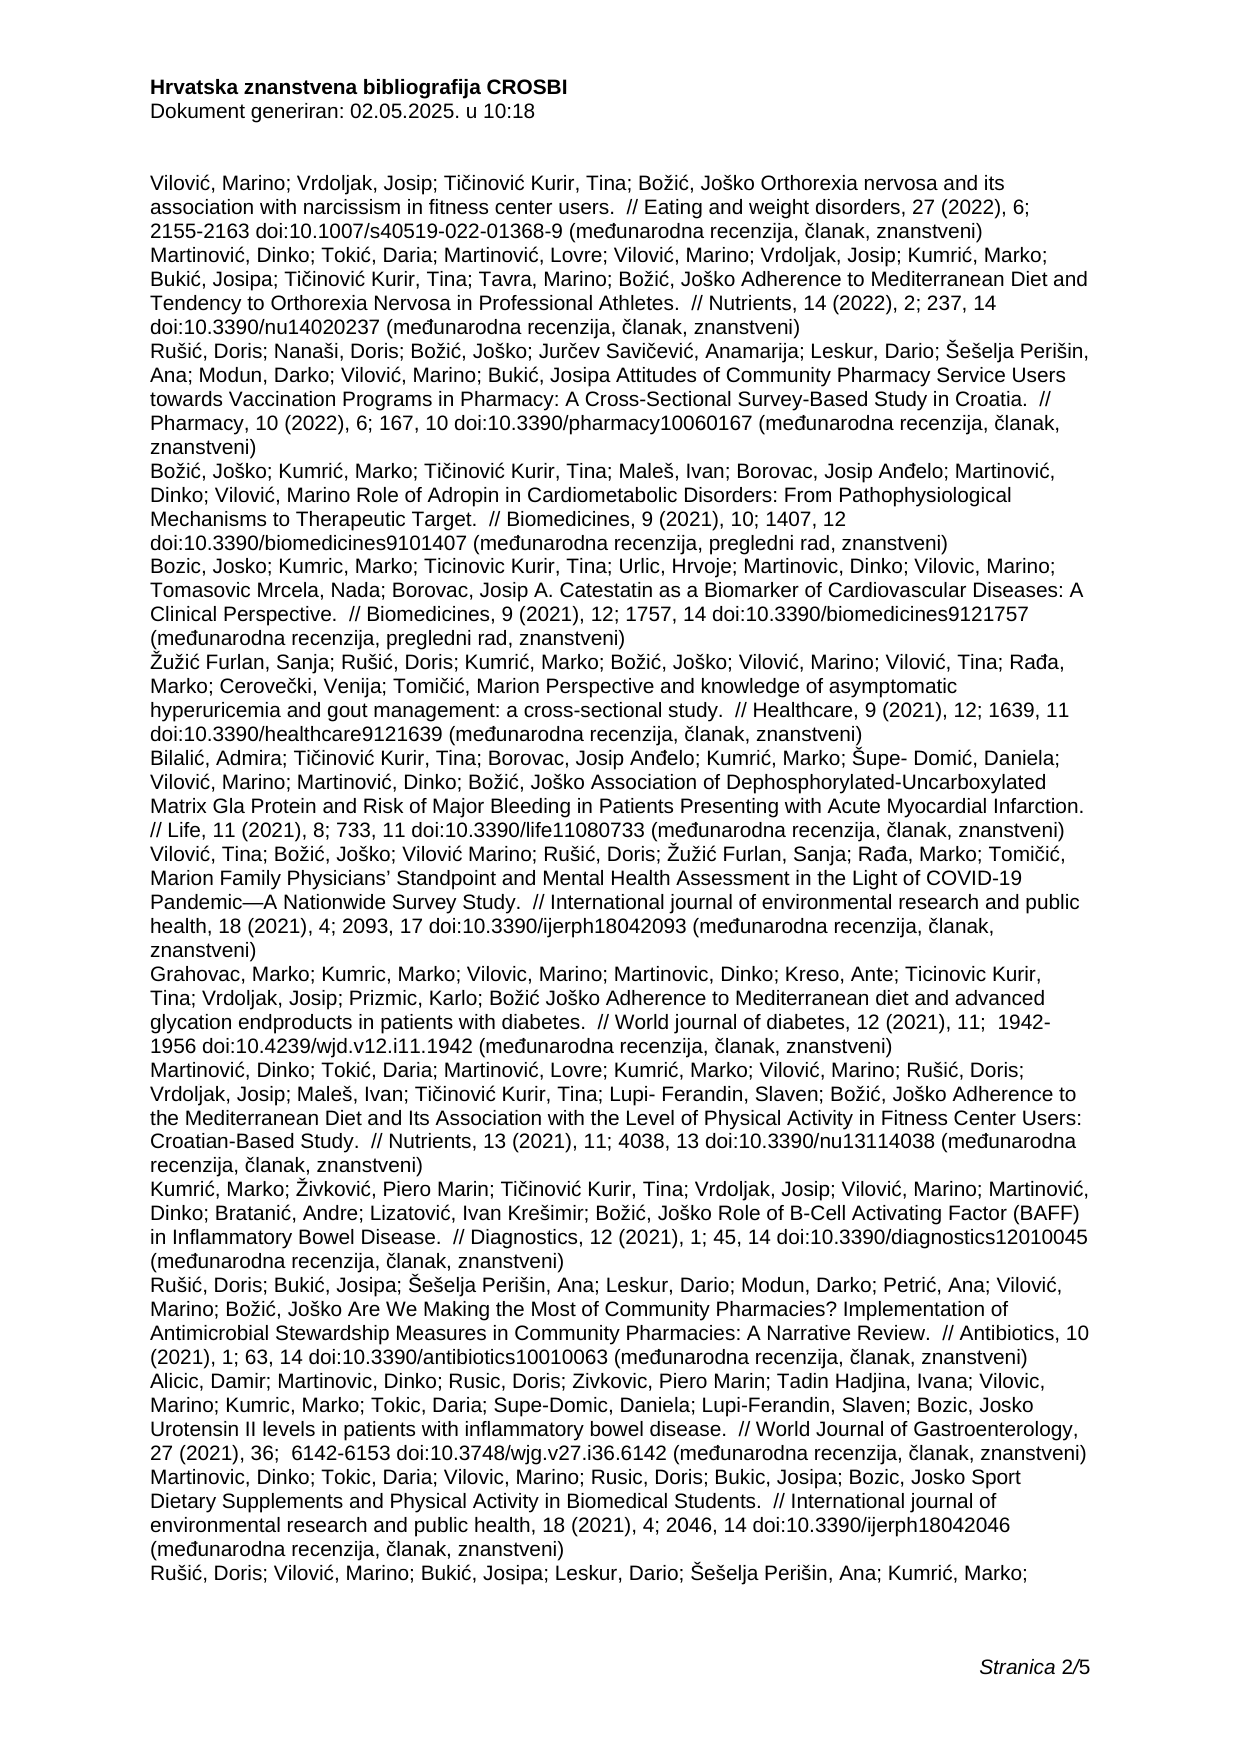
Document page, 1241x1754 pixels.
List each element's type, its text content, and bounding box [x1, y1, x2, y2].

text Martinović, Dinko; Tokić, Daria; Martinović, Lovre; Kumrić, Marko; Vilović, Marino; Rušić, Doris; Vrdoljak, Josip; Maleš, Ivan; Tičinović Kurir, Tina; Lupi- Ferandin, Slaven; Božić, Joško [150, 1057, 1090, 1177]
text Božić, Joško; Kumrić, Marko; Tičinović Kurir, Tina; Maleš, Ivan; Borovac, Josip Anđelo; Martinović, Dinko; Vilović, Marino [150, 458, 1090, 554]
text Rušić, Doris; Bukić, Josipa; Šešelja Perišin, Ana; Leskur, Dario; Modun, Darko; Petrić, Ana; Vilović, Marino; Božić, Joško [150, 1273, 1090, 1369]
text Martinović, Dinko; Tokić, Daria; Martinović, Lovre; Vilović, Marino; Vrdoljak, Josip; Kumrić, Marko; Bukić, Josipa; Tičinović Kurir, Tina; Tavra, Marino; Božić, Joško [150, 243, 1090, 339]
text Bilalić, Admira; Tičinović Kurir, Tina; Borovac, Josip Anđelo; Kumrić, Marko; Šupe- Domić, Daniela; Vilović, Marino; Martinović, Dinko; Božić, Joško [150, 746, 1090, 842]
text Grahovac, Marko; Kumric, Marko; Vilovic, Marino; Martinovic, Dinko; Kreso, Ante; Ticinovic Kurir, Tina; Vrdoljak, Josip; Prizmic, Karlo; Božić Joško [150, 962, 1090, 1057]
text Vilović, Tina; Božić, Joško; Vilović Marino; Rušić, Doris; Žužić Furlan, Sanja; Rađa, Marko; Tomičić, Marion [150, 842, 1090, 962]
text Alicic, Damir; Martinovic, Dinko; Rusic, Doris; Zivkovic, Piero Marin; Tadin Hadjina, Ivana; Vilovic, Marino; Kumric, Marko; Tokic, Daria; Supe-Domic, Daniela; Lupi-Ferandin, Slaven; Bozic, Josko [150, 1369, 1090, 1465]
text Martinovic, Dinko; Tokic, Daria; Vilovic, Marino; Rusic, Doris; Bukic, Josipa; Bozic, Josko [150, 1465, 1090, 1561]
text Rušić, Doris; Nanaši, Doris; Božić, Joško; Jurčev Savičević, Anamarija; Leskur, Dario; Šešelja Perišin, Ana; Modun, Darko; Vilović, Marino; Bukić, Josipa [150, 339, 1090, 458]
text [150, 171, 1090, 243]
text Žužić Furlan, Sanja; Rušić, Doris; Kumrić, Marko; Božić, Joško; Vilović, Marino; Vilović, Tina; Rađa, Marko; Cerovečki, Venija; Tomičić, Marion [150, 650, 1090, 746]
text Bozic, Josko; Kumric, Marko; Ticinovic Kurir, Tina; Urlic, Hrvoje; Martinovic, Dinko; Vilovic, Marino; Tomasovic Mrcela, Nada; Borovac, Josip A. [150, 554, 1090, 650]
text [150, 1561, 1090, 1584]
text Kumrić, Marko; Živković, Piero Marin; Tičinović Kurir, Tina; Vrdoljak, Josip; Vilović, Marino; Martinović, Dinko; Bratanić, Andre; Lizatović, Ivan Krešimir; Božić, Joško [150, 1177, 1090, 1273]
